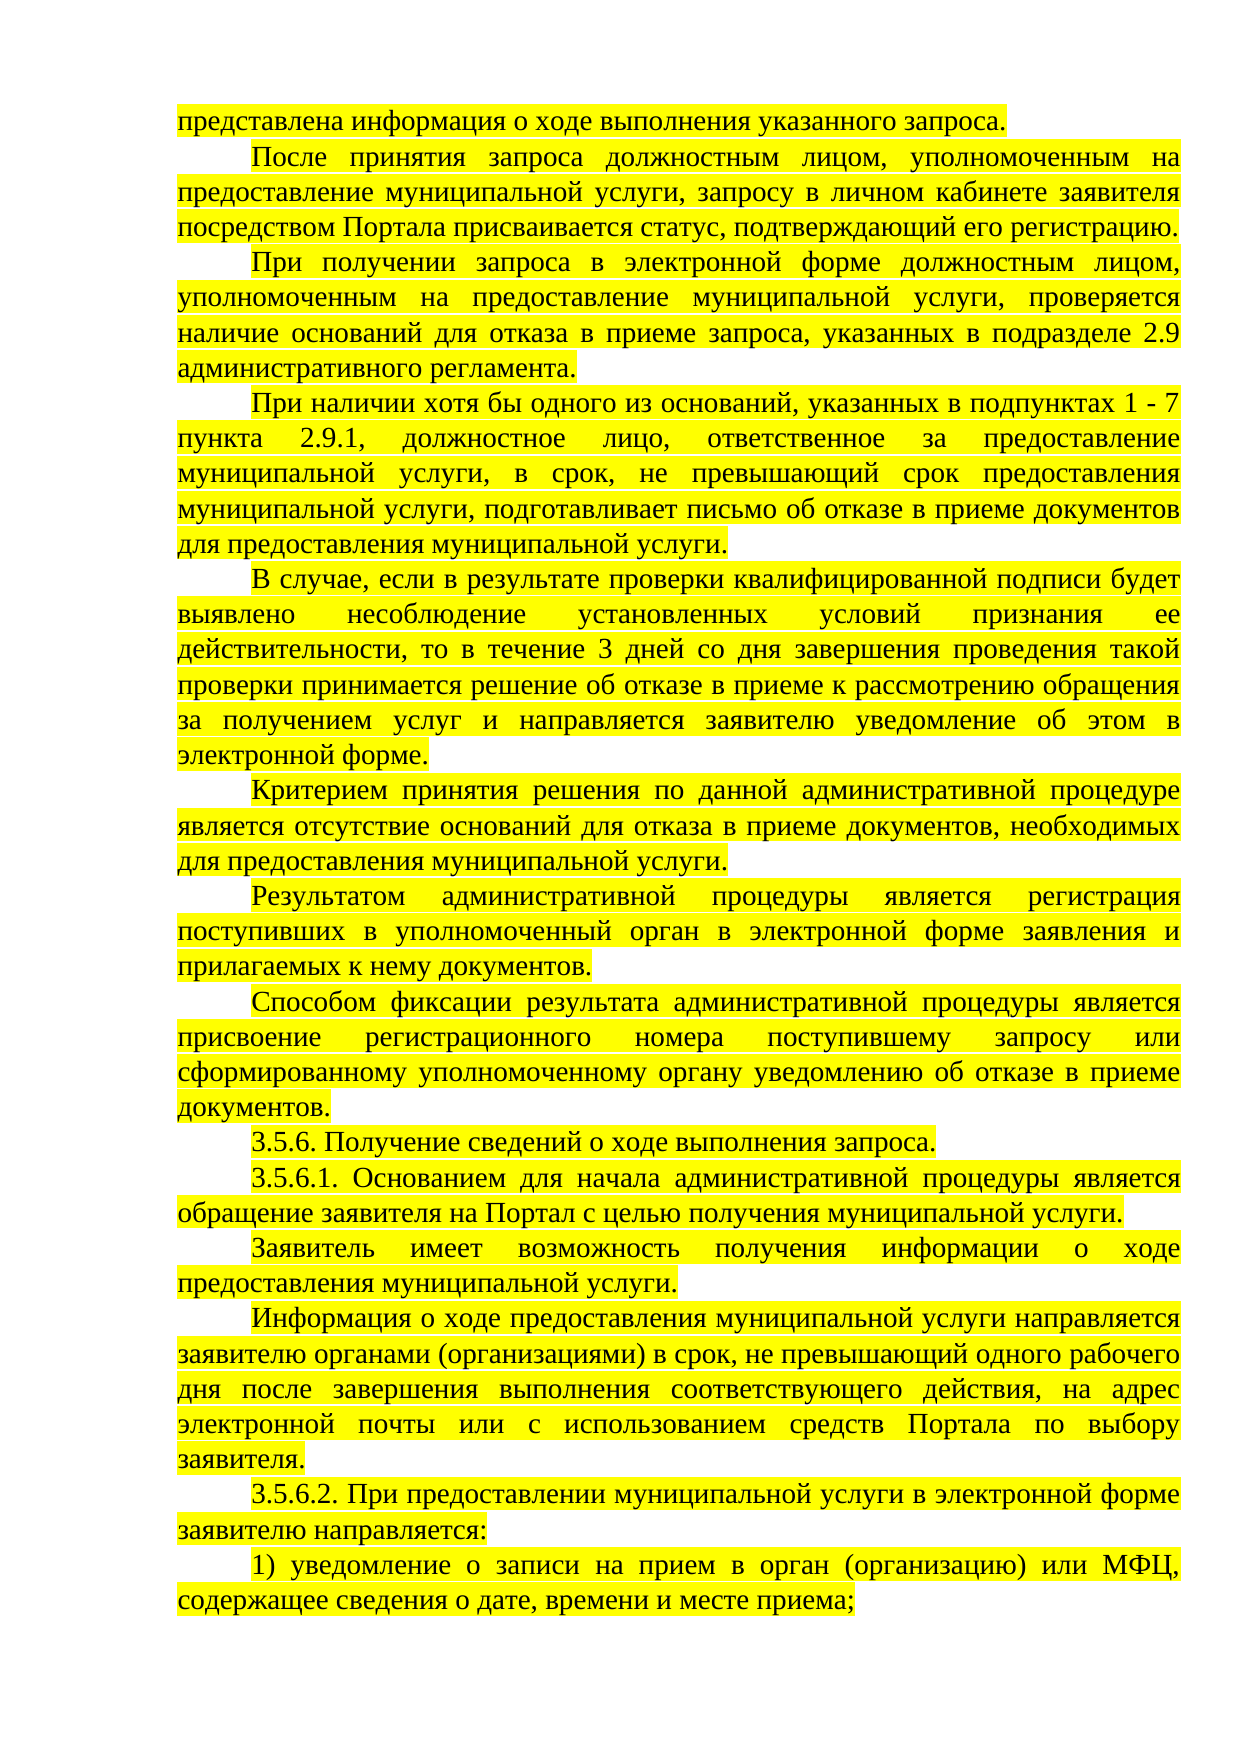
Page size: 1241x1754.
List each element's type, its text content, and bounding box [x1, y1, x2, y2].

text Заявитель имеет возможность получения информации о ходе предоставления муниципальной услуги. [177, 1230, 1181, 1299]
text Результатом административной процедуры является регистрация поступивших в уполномоченный орган в электронной форме заявления и прилагаемых к нему документов. [177, 878, 1181, 913]
text При наличии хотя бы одного из оснований, указанных в подпунктах 1 - 7 пункта 2.9.1, должностное лицо, ответственное за предоставление муниципальной услуги, в срок, не превышающий срок предоставления муниципальной услуги, подготавливает письмо об отказе в приеме документов для предоставления муниципальной услуги. [177, 385, 1181, 420]
text Информация о ходе предоставления муниципальной услуги направляется заявителю органами (организациями) в срок, не превышающий одного рабочего дня после завершения выполнения соответствующего действия, на адрес электронной почты или с использованием средств Портала по выбору заявителя. [177, 1440, 1181, 1475]
text В случае, если в результате проверки квалифицированной подписи будет выявлено несоблюдение установленных условий признания ее действительности, то в течение 3 дней со дня завершения проведения такой проверки принимается решение об отказе в приеме к рассмотрению обращения за получением услуг и направляется заявителю уведомление об этом в электронной форме. [177, 736, 1181, 771]
text Критерием принятия решения по данной административной процедуре является отсутствие оснований для отказа в приеме документов, необходимых для предоставления муниципальной услуги. [177, 841, 1181, 876]
text Критерием принятия решения по данной административной процедуре является отсутствие оснований для отказа в приеме документов, необходимых для предоставления муниципальной услуги. [177, 772, 1181, 808]
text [177, 103, 1181, 137]
text Результатом административной процедуры является регистрация поступивших в уполномоченный орган в электронной форме заявления и прилагаемых к нему документов. [177, 947, 1181, 982]
text 3.5.6. Получение сведений о ходе выполнения запроса. [177, 1124, 1181, 1158]
text Способом фиксации результата административной процедуры является присвоение регистрационного номера поступившему запросу или сформированному уполномоченному органу уведомлению об отказе в приеме документов. [177, 1088, 1181, 1123]
text В случае, если в результате проверки квалифицированной подписи будет выявлено несоблюдение установленных условий признания ее действительности, то в течение 3 дней со дня завершения проведения такой проверки принимается решение об отказе в приеме к рассмотрению обращения за получением услуг и направляется заявителю уведомление об этом в электронной форме. [177, 561, 1181, 596]
text При получении запроса в электронной форме должностным лицом, уполномоченным на предоставление муниципальной услуги, проверяется наличие оснований для отказа в приеме запроса, указанных в подразделе 2.9 административного регламента. [177, 244, 1181, 280]
text После принятия запроса должностным лицом, уполномоченным на предоставление муниципальной услуги, запросу в личном кабинете заявителя посредством Портала присваивается статус, подтверждающий его регистрацию. [177, 139, 1181, 174]
text При получении запроса в электронной форме должностным лицом, уполномоченным на предоставление муниципальной услуги, проверяется наличие оснований для отказа в приеме запроса, указанных в подразделе 2.9 административного регламента. [177, 348, 1181, 383]
text 1) уведомление о записи на прием в орган (организацию) или МФЦ, содержащее сведения о дате, времени и месте приема; [177, 1547, 1181, 1616]
text Информация о ходе предоставления муниципальной услуги направляется заявителю органами (организациями) в срок, не превышающий одного рабочего дня после завершения выполнения соответствующего действия, на адрес электронной почты или с использованием средств Портала по выбору заявителя. [177, 1301, 1181, 1336]
text Способом фиксации результата административной процедуры является присвоение регистрационного номера поступившему запросу или сформированному уполномоченному органу уведомлению об отказе в приеме документов. [177, 984, 1181, 1019]
text При наличии хотя бы одного из оснований, указанных в подпунктах 1 - 7 пункта 2.9.1, должностное лицо, ответственное за предоставление муниципальной услуги, в срок, не превышающий срок предоставления муниципальной услуги, подготавливает письмо об отказе в приеме документов для предоставления муниципальной услуги. [177, 524, 1181, 559]
text 3.5.6.1. Основанием для начала административной процедуры является обращение заявителя на Портал с целью получения муниципальной услуги. [177, 1160, 1181, 1228]
text 3.5.6.2. При предоставлении муниципальной услуги в электронной форме заявителю направляется: [177, 1477, 1181, 1545]
